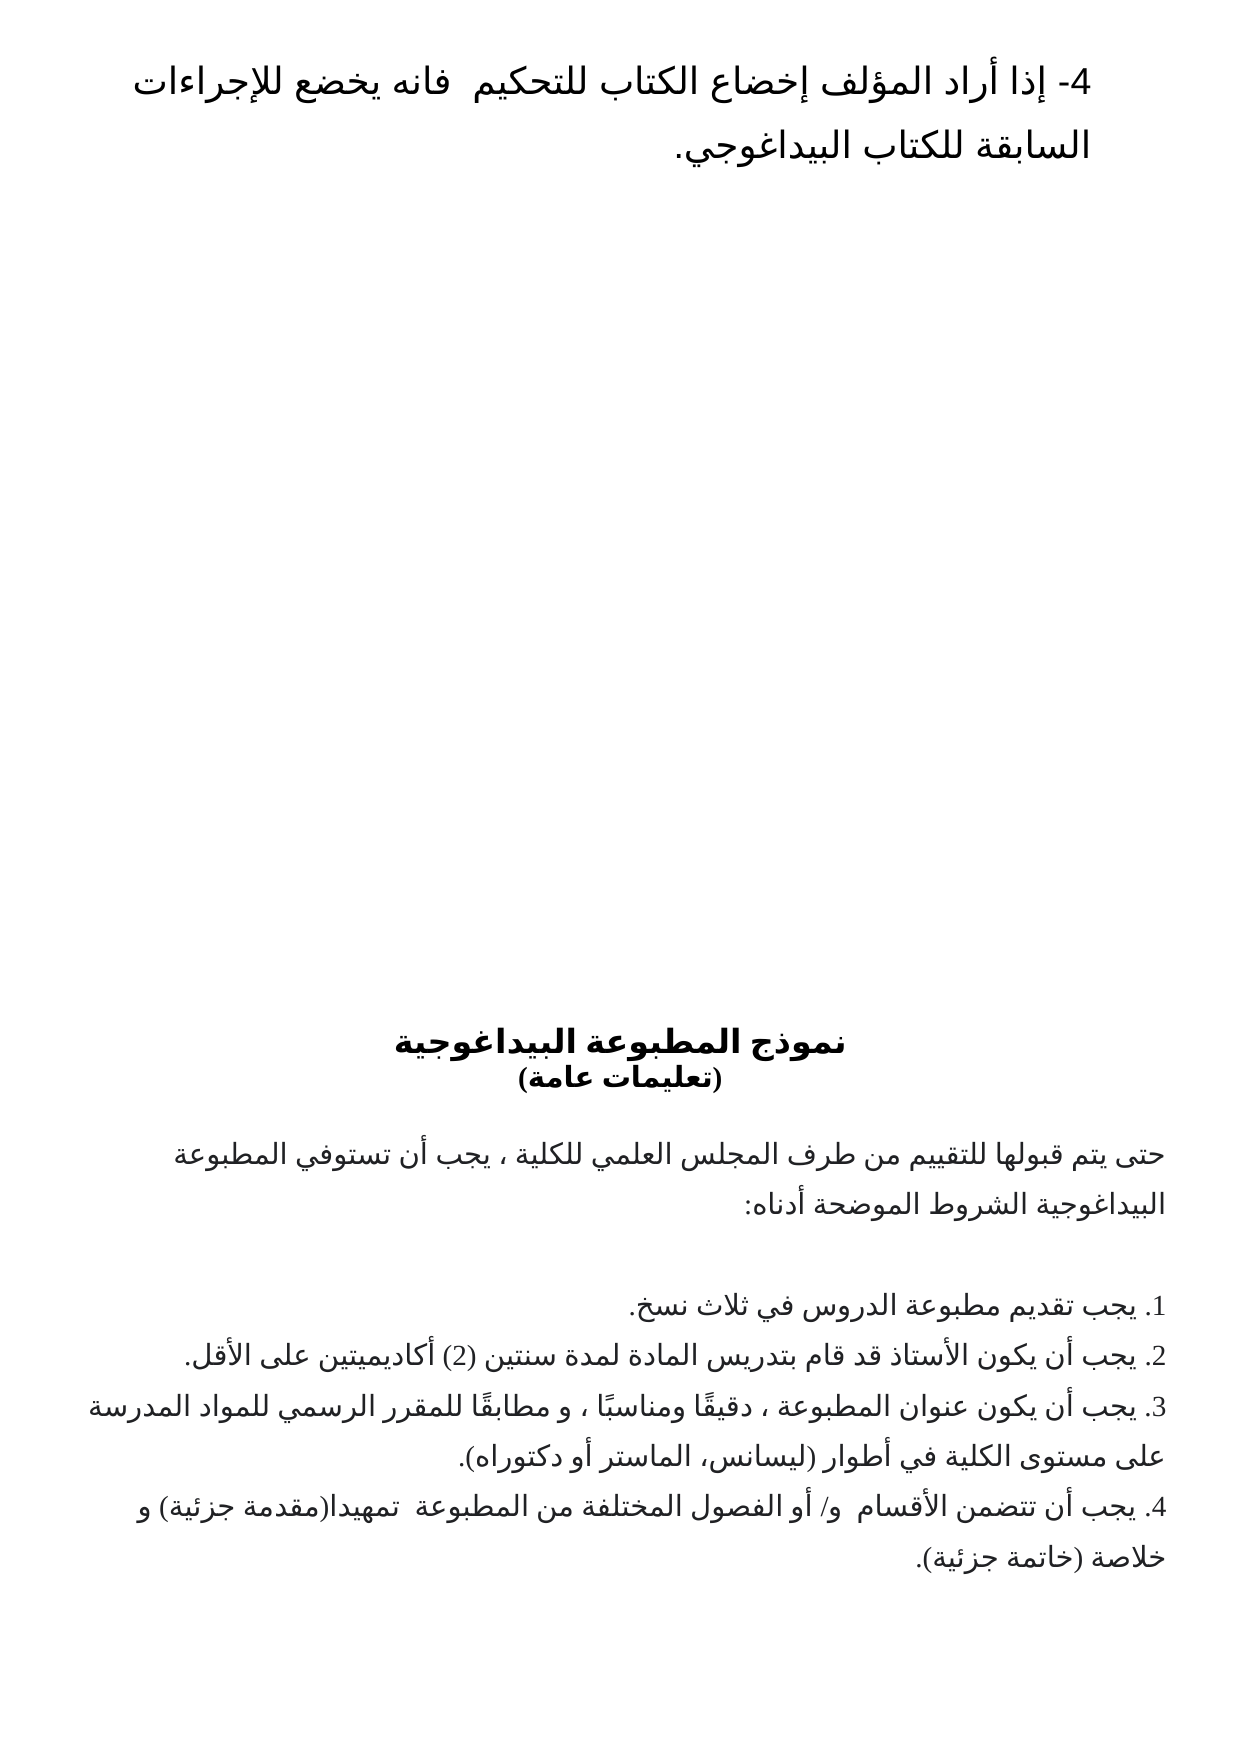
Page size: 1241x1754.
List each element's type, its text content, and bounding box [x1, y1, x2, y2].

text 4- إذا أراد المؤلف إخضاع الكتاب للتحكيم فانه يخضع للإجراءات السابقة للكتاب البيداغوجي. [74, 59, 1092, 167]
text نموذج المطبوعة البيداغوجية [74, 1022, 1167, 1061]
text 4. يجب أن تتضمن الأقسام و/ أو الفصول المختلفة من المطبوعة تمهيدا(مقدمة جزئية) و خلاصة (خاتمة جزئية). [74, 1489, 1167, 1573]
text حتى يتم قبولها للتقييم من طرف المجلس العلمي للكلية ، يجب أن تستوفي المطبوعة البيداغوجية الشروط الموضحة أدناه: [74, 1137, 1167, 1221]
text 3. يجب أن يكون عنوان المطبوعة ، دقيقًا ومناسبًا ، و مطابقًا للمقرر الرسمي للمواد المدرسة على مستوى الكلية في أطوار (ليسانس، الماستر أو دكتوراه). [74, 1389, 1167, 1473]
text (تعليمات عامة) [74, 1061, 1167, 1094]
text 1. يجب تقديم مطبوعة الدروس في ثلاث نسخ. [74, 1288, 1167, 1322]
text 2. يجب أن يكون الأستاذ قد قام بتدريس المادة لمدة سنتين (2) أكاديميتين على الأقل. [74, 1338, 1167, 1372]
